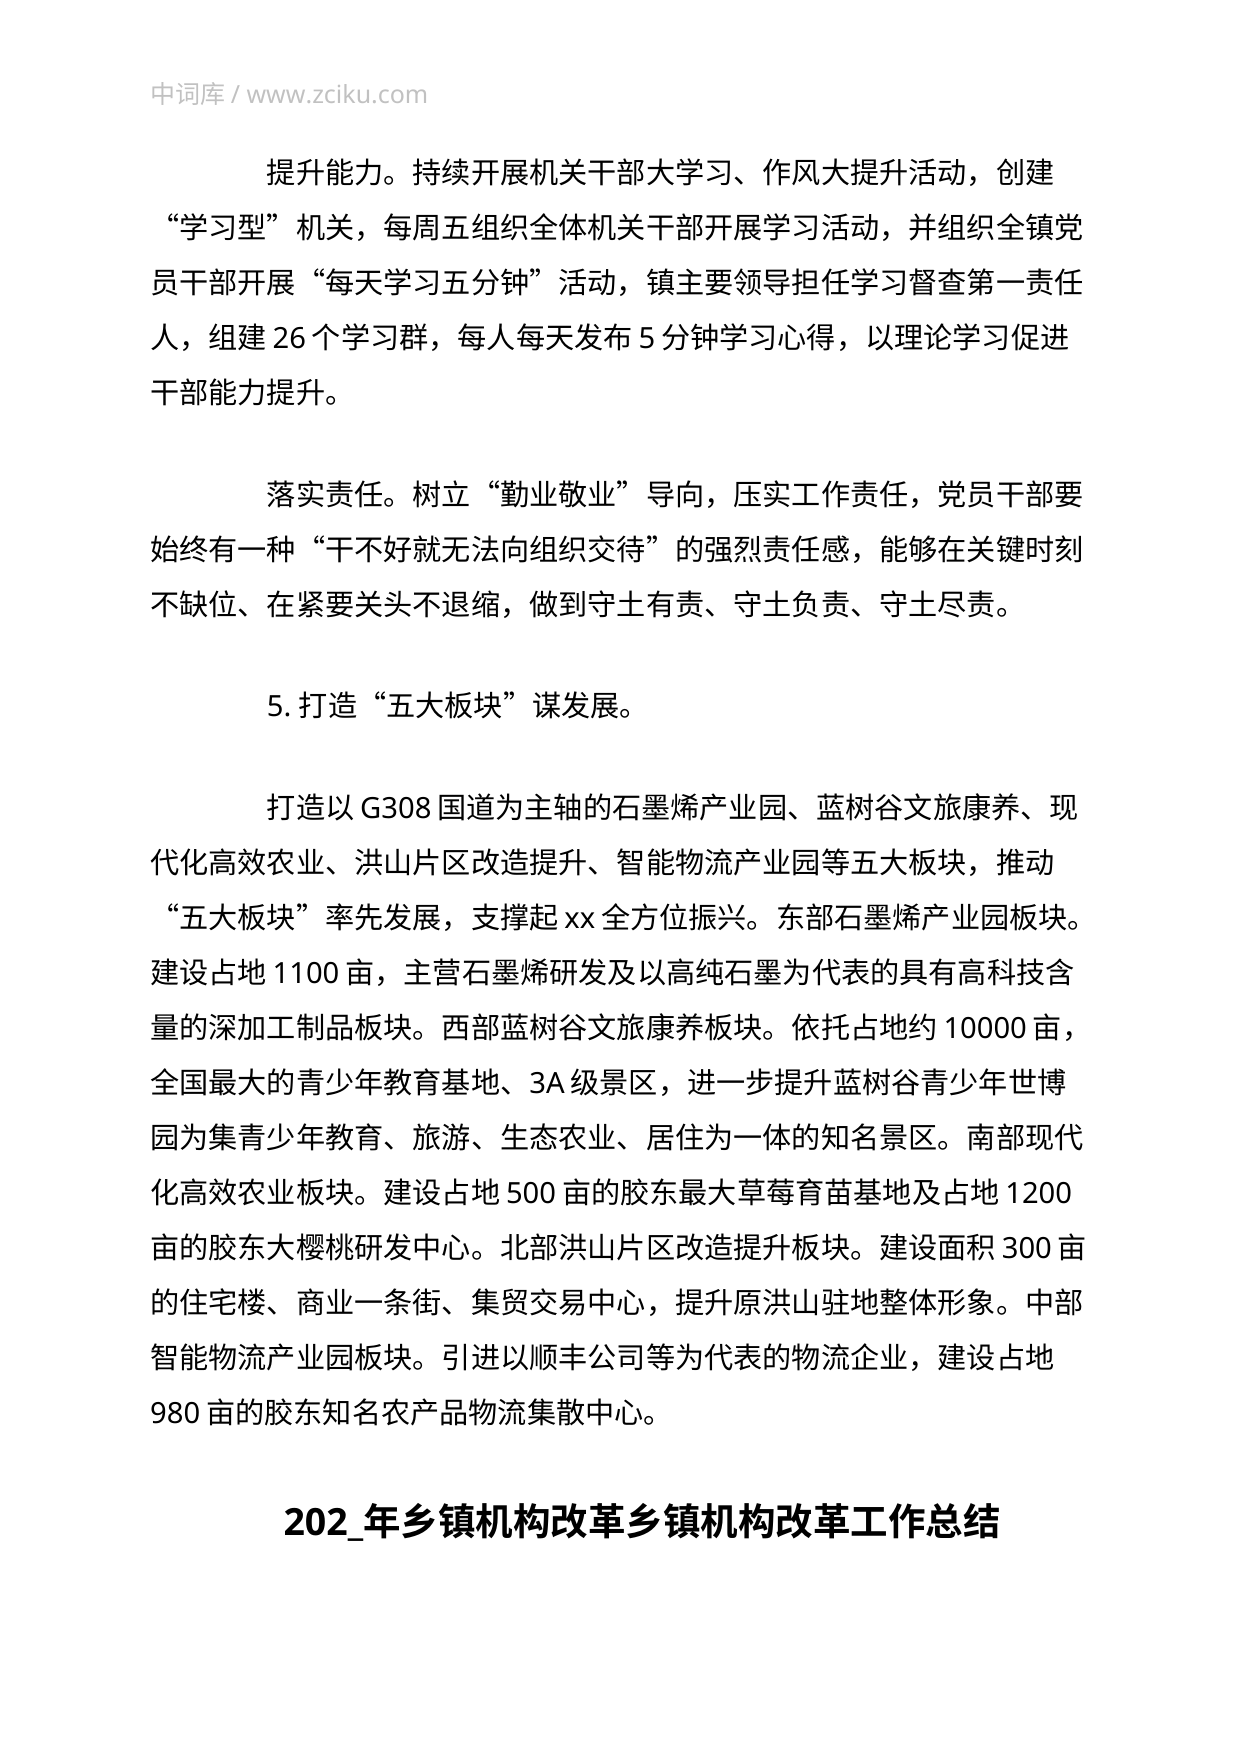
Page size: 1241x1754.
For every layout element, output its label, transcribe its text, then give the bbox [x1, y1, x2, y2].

text 提升能力。持续开展机关干部大学习、作风大提升活动，创建“学习型”机关，每周五组织全体机关干部开展学习活动，并组织全镇党员干部开展“每天学习五分钟”活动，镇主要领导担任学习督查第一责任人，组建26个学习群，每人每天发布5分钟学习心得，以理论学习促进干部能力提升。 [150, 150, 1090, 412]
text 落实责任。树立“勤业敬业”导向，压实工作责任，党员干部要始终有一种“干不好就无法向组织交待”的强烈责任感，能够在关键时刻不缺位、在紧要关头不退缩，做到守土有责、守土负责、守土尽责。 [150, 471, 1090, 623]
text 202_年乡镇机构改革乡镇机构改革工作总结 [150, 1492, 1090, 1546]
text 5. 打造“五大板块”谋发展。 [150, 683, 1090, 725]
text 打造以G308国道为主轴的石墨烯产业园、蓝树谷文旅康养、现代化高效农业、洪山片区改造提升、智能物流产业园等五大板块，推动“五大板块”率先发展，支撑起xx全方位振兴。东部石墨烯产业园板块。建设占地1100亩，主营石墨烯研发及以高纯石墨为代表的具有高科技含量的深加工制品板块。西部蓝树谷文旅康养板块。依托占地约10000亩，全国最大的青少年教育基地、3A级景区，进一步提升蓝树谷青少年世博园为集青少年教育、旅游、生态农业、居住为一体的知名景区。南部现代化高效农业板块。建设占地500亩的胶东最大草莓育苗基地及占地1200亩的胶东大樱桃研发中心。北部洪山片区改造提升板块。建设面积300亩的住宅楼、商业一条街、集贸交易中心，提升原洪山驻地整体形象。中部智能物流产业园板块。引进以顺丰公司等为代表的物流企业，建设占地980亩的胶东知名农产品物流集散中心。 [150, 785, 1090, 1432]
